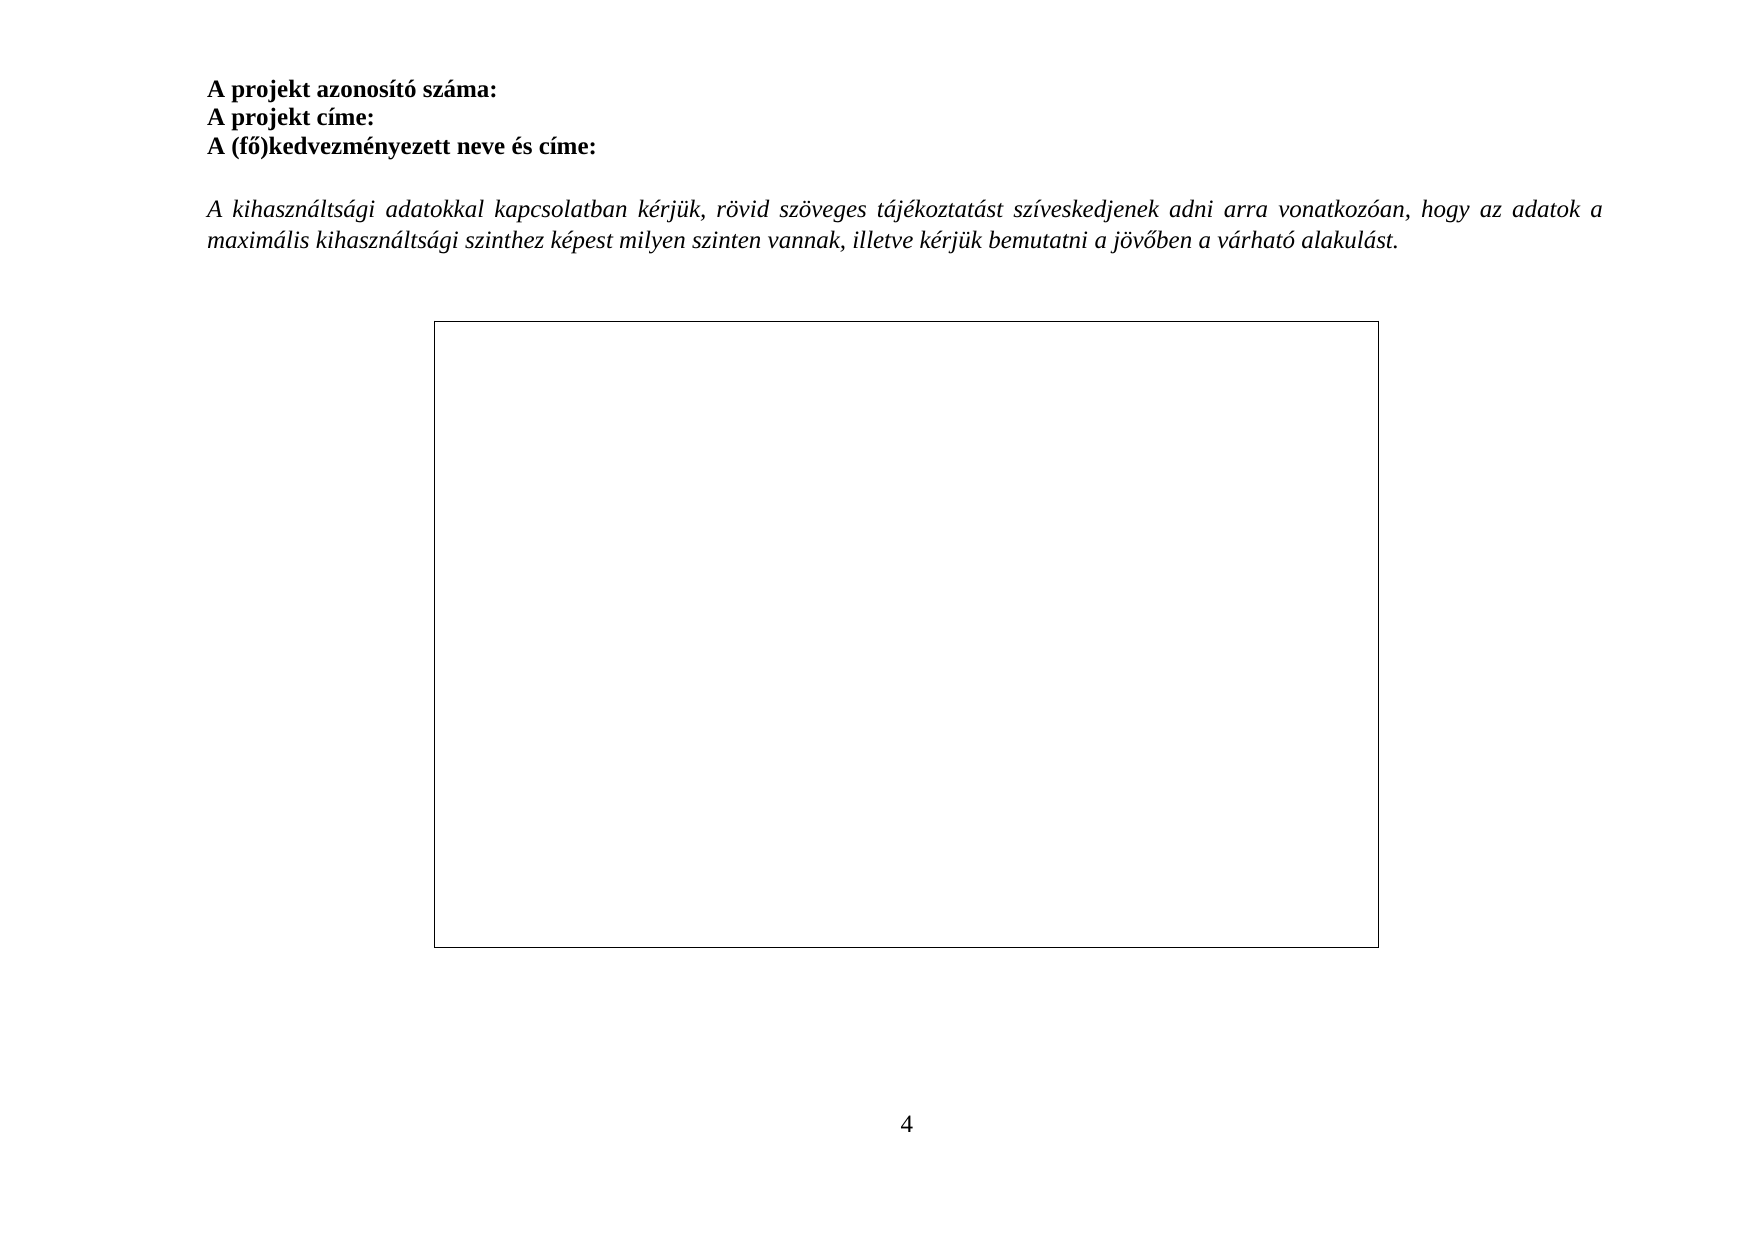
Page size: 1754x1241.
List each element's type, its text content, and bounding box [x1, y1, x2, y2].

table_header [435, 322, 1378, 947]
text A kihasználtsági adatokkal kapcsolatban kérjük, rövid szöveges tájékoztatást szíveskedjenek adni arra vonatkozóan, hogy az adatok a maximális kihasználtsági szinthez képest milyen szinten vannak, illetve kérjük bemutatni a jövőben a várható alakulást. [207, 194, 1606, 254]
